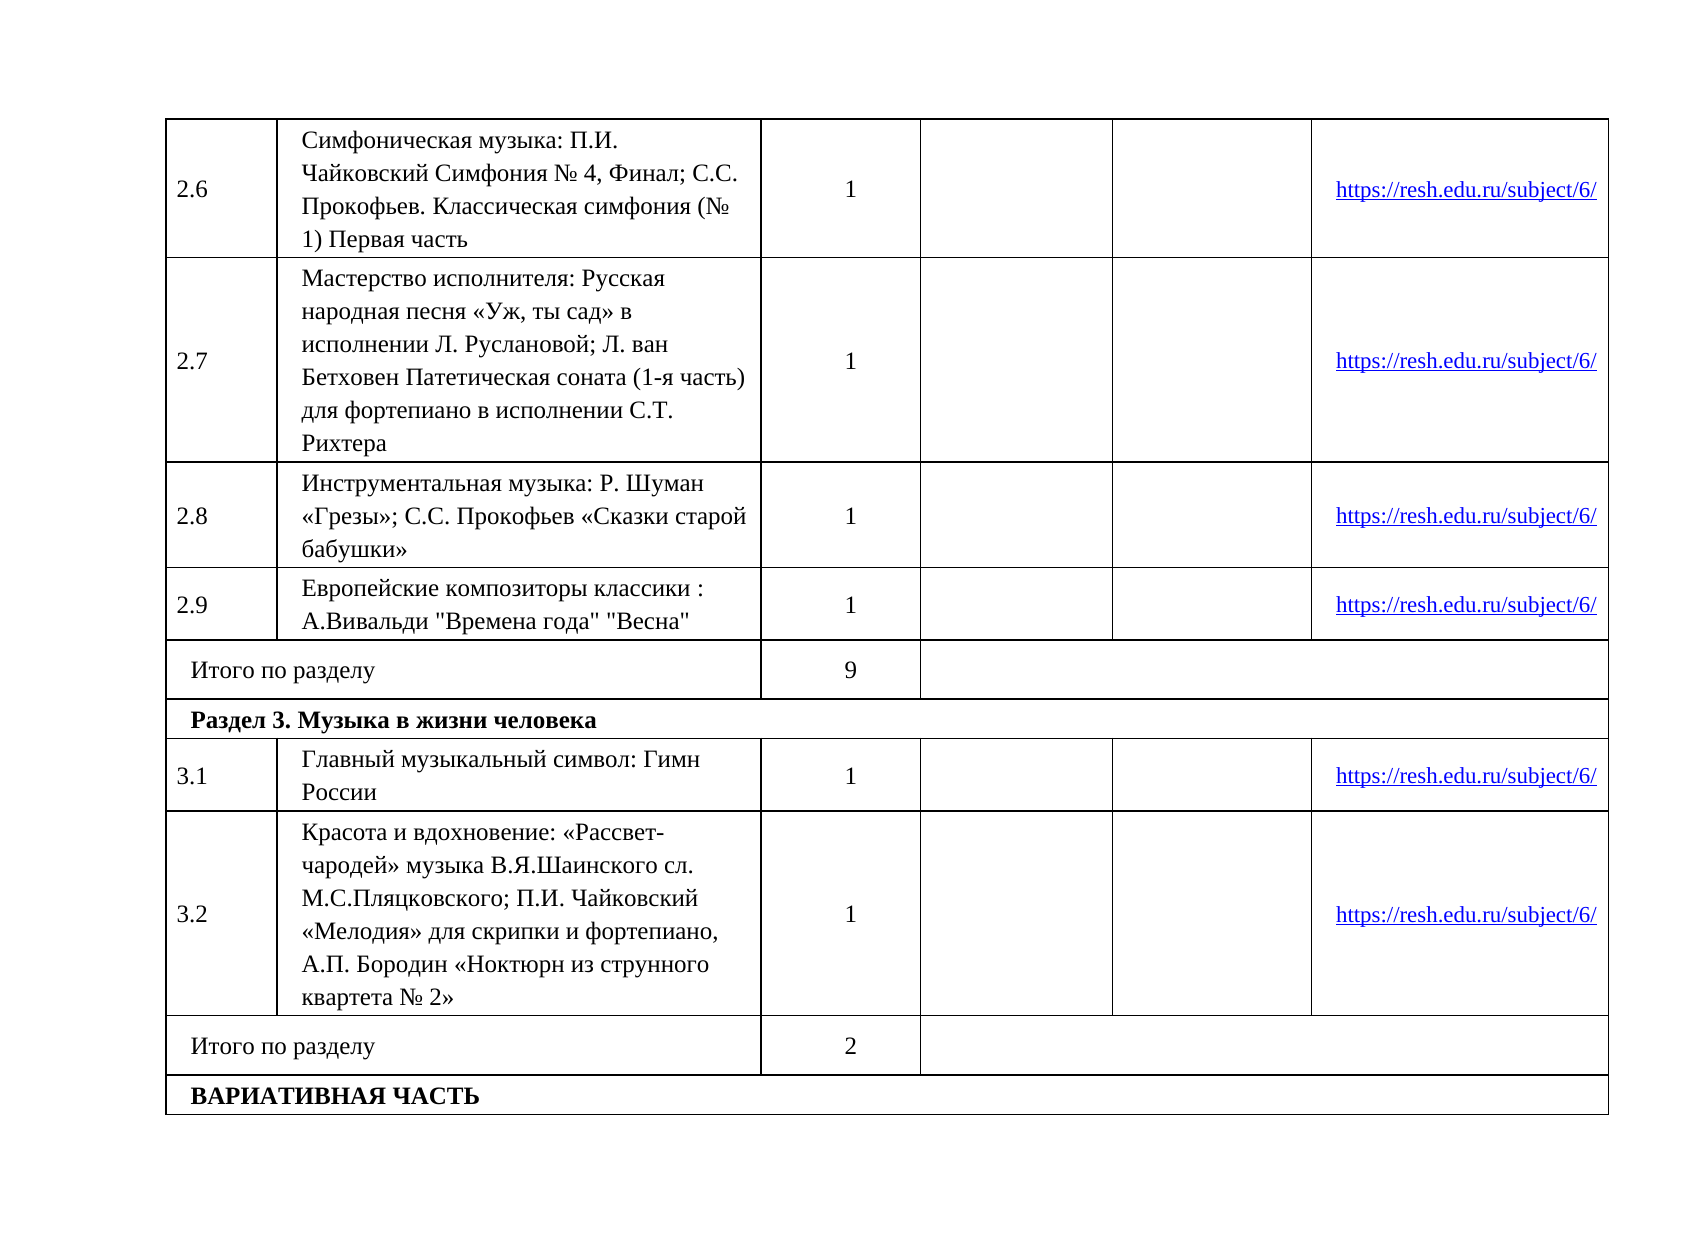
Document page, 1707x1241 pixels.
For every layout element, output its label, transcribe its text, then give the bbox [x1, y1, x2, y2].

table_cell 3.1 [167, 739, 276, 810]
table_cell Мастерство исполнителя: Русская народная песня «Уж, ты сад» в исполнении Л. Руслановой; Л. ван Бетховен Патетическая соната (1-я часть) для фортепиано в исполнении С.Т. Рихтера [278, 258, 760, 461]
table_cell https://resh.edu.ru/subject/6/ [1312, 739, 1608, 810]
table_cell 1 [762, 463, 920, 566]
table_cell https://resh.edu.ru/subject/6/ [1312, 812, 1608, 1014]
table_cell [1113, 258, 1311, 461]
table_cell [921, 812, 1112, 1014]
table_cell [921, 568, 1112, 639]
table_cell [921, 463, 1112, 566]
table_cell 1 [762, 258, 920, 461]
table_cell Итого по разделу [167, 1016, 760, 1074]
table_cell Итого по разделу [167, 641, 760, 698]
table_cell [1113, 568, 1311, 639]
table_cell 2.8 [167, 463, 276, 566]
table_cell [921, 120, 1112, 257]
table_cell 9 [762, 641, 920, 698]
table_cell [1113, 812, 1311, 1014]
table_cell [921, 739, 1112, 810]
table_cell 1 [762, 812, 920, 1014]
table_cell Главный музыкальный символ: Гимн России [278, 739, 760, 810]
table_cell 2.9 [167, 568, 276, 639]
table_cell https://resh.edu.ru/subject/6/ [1312, 463, 1608, 566]
table_cell 2.7 [167, 258, 276, 461]
table_cell 2.6 [167, 120, 276, 257]
table_cell 1 [762, 120, 920, 257]
table_cell Европейские композиторы классики : А.Вивальди "Времена года" "Весна" [278, 568, 760, 639]
table_cell ВАРИАТИВНАЯ ЧАСТЬ [167, 1076, 1608, 1113]
table_cell [921, 1016, 1608, 1074]
table_cell 1 [762, 568, 920, 639]
table_cell Симфоническая музыка: П.И. Чайковский Симфония № 4, Финал; С.С. Прокофьев. Классическая симфония (№ 1) Первая часть [278, 120, 760, 257]
table_cell https://resh.edu.ru/subject/6/ [1312, 258, 1608, 461]
table_cell [1113, 463, 1311, 566]
table_cell [921, 258, 1112, 461]
table_cell Раздел 3. Музыка в жизни человека [167, 700, 1608, 738]
table_cell 3.2 [167, 812, 276, 1014]
table_cell [921, 641, 1608, 698]
table_cell https://resh.edu.ru/subject/6/ [1312, 568, 1608, 639]
table_cell Красота и вдохновение: «Рассвет-чародей» музыка В.Я.Шаинского сл. М.С.Пляцковского; П.И. Чайковский «Мелодия» для скрипки и фортепиано, А.П. Бородин «Ноктюрн из струнного квартета № 2» [278, 812, 760, 1014]
table_cell Инструментальная музыка: Р. Шуман «Грезы»; С.С. Прокофьев «Сказки старой бабушки» [278, 463, 760, 566]
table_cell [1312, 120, 1608, 257]
table_cell 1 [762, 739, 920, 810]
table_cell 2 [762, 1016, 920, 1074]
table_cell [1113, 120, 1311, 257]
table_cell [1113, 739, 1311, 810]
